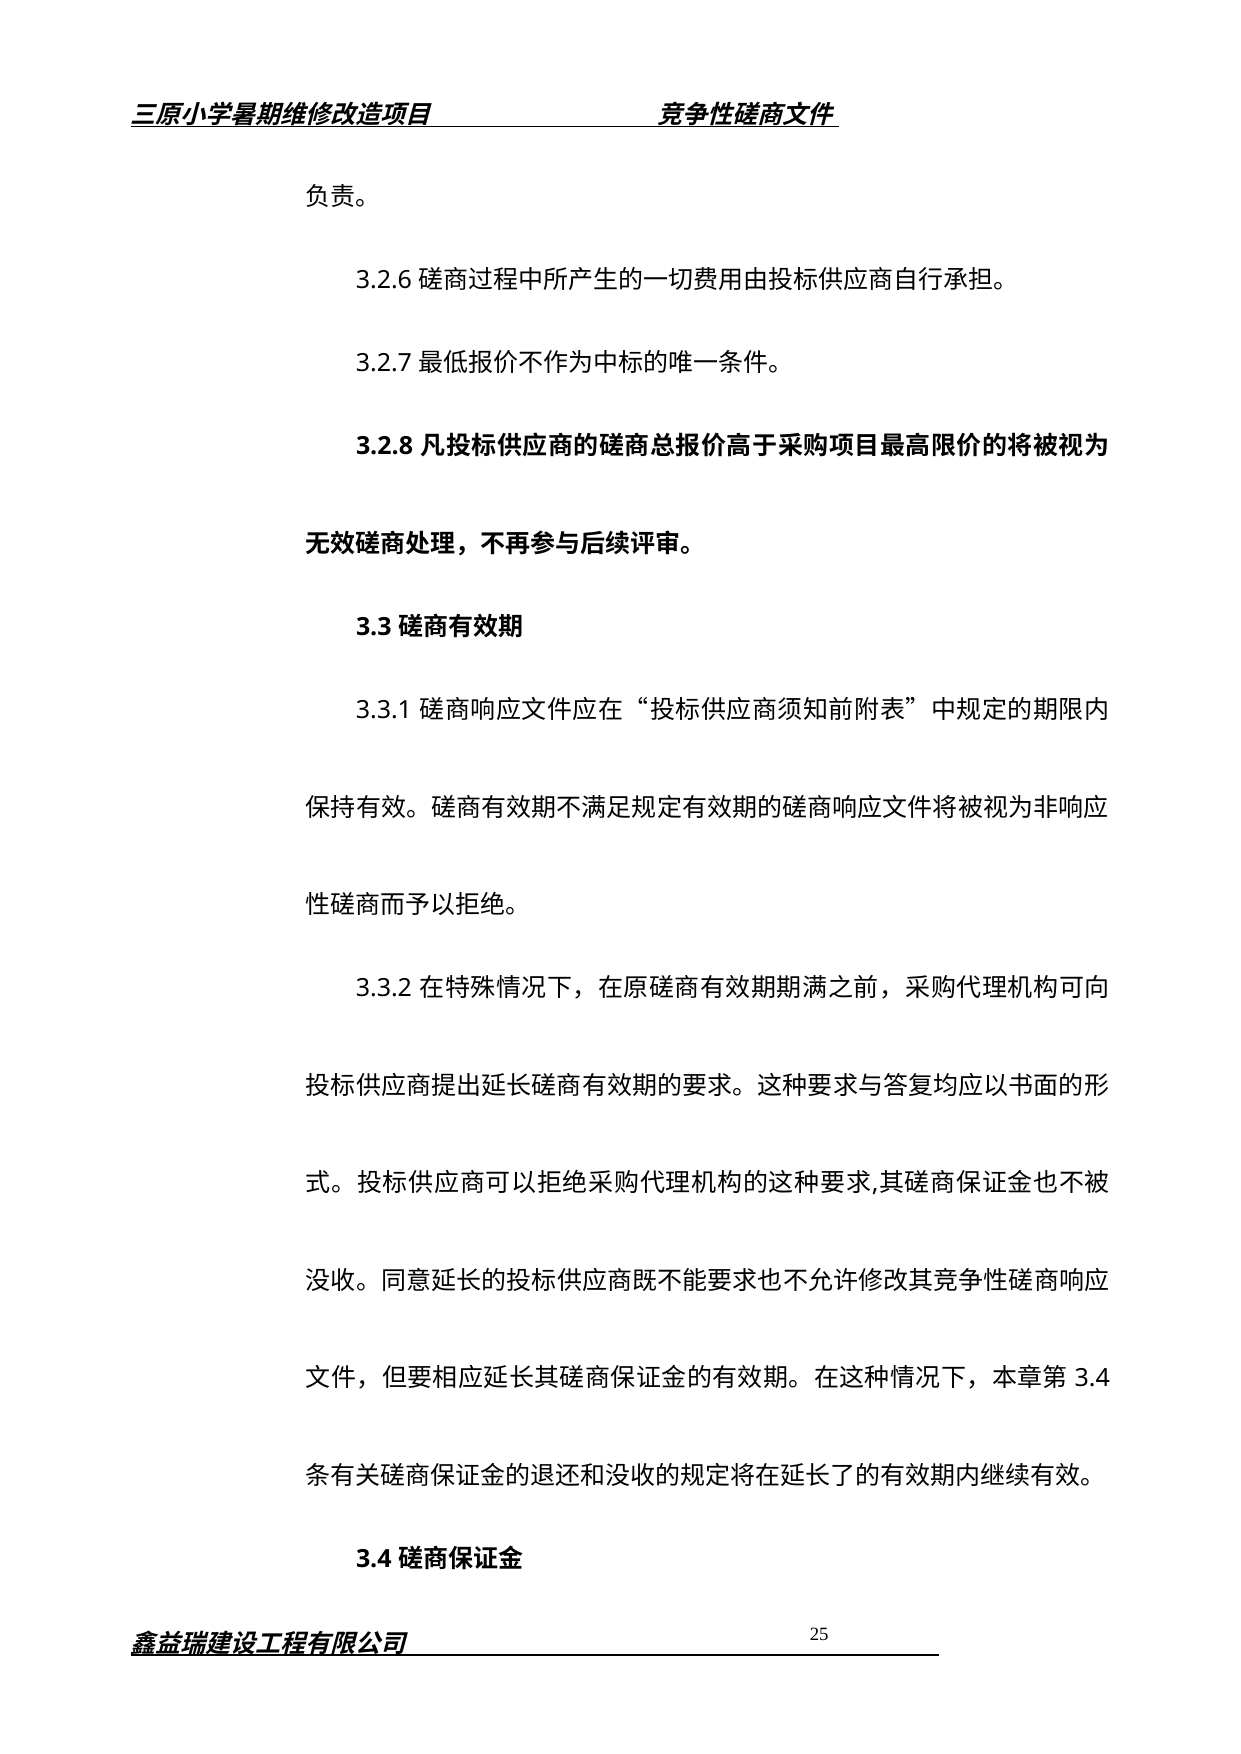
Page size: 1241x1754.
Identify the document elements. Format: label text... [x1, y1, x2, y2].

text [306, 162, 1110, 227]
text 3.3.1 磋商响应文件应在“投标供应商须知前附表”中规定的期限内保持有效。磋商有效期不满足规定有效期的磋商响应文件将被视为非响应性磋商而予以拒绝。 [306, 675, 1110, 935]
text 3.2.8 凡投标供应商的磋商总报价高于采购项目最高限价的将被视为无效磋商处理，不再参与后续评审。 [306, 411, 1110, 574]
text 3.4 磋商保证金 [306, 1524, 1110, 1589]
text 3.2.6 磋商过程中所产生的一切费用由投标供应商自行承担。 [306, 245, 1110, 310]
text 3.2.7 最低报价不作为中标的唯一条件。 [306, 328, 1110, 393]
text 3.3 磋商有效期 [306, 592, 1110, 657]
text 3.3.2 在特殊情况下，在原磋商有效期期满之前，采购代理机构可向投标供应商提出延长磋商有效期的要求。这种要求与答复均应以书面的形式。投标供应商可以拒绝采购代理机构的这种要求,其磋商保证金也不被没收。同意延长的投标供应商既不能要求也不允许修改其竞争性磋商响应文件，但要相应延长其磋商保证金的有效期。在这种情况下，本章第3.4 条有关磋商保证金的退还和没收的规定将在延长了的有效期内继续有效。 [306, 953, 1110, 1506]
